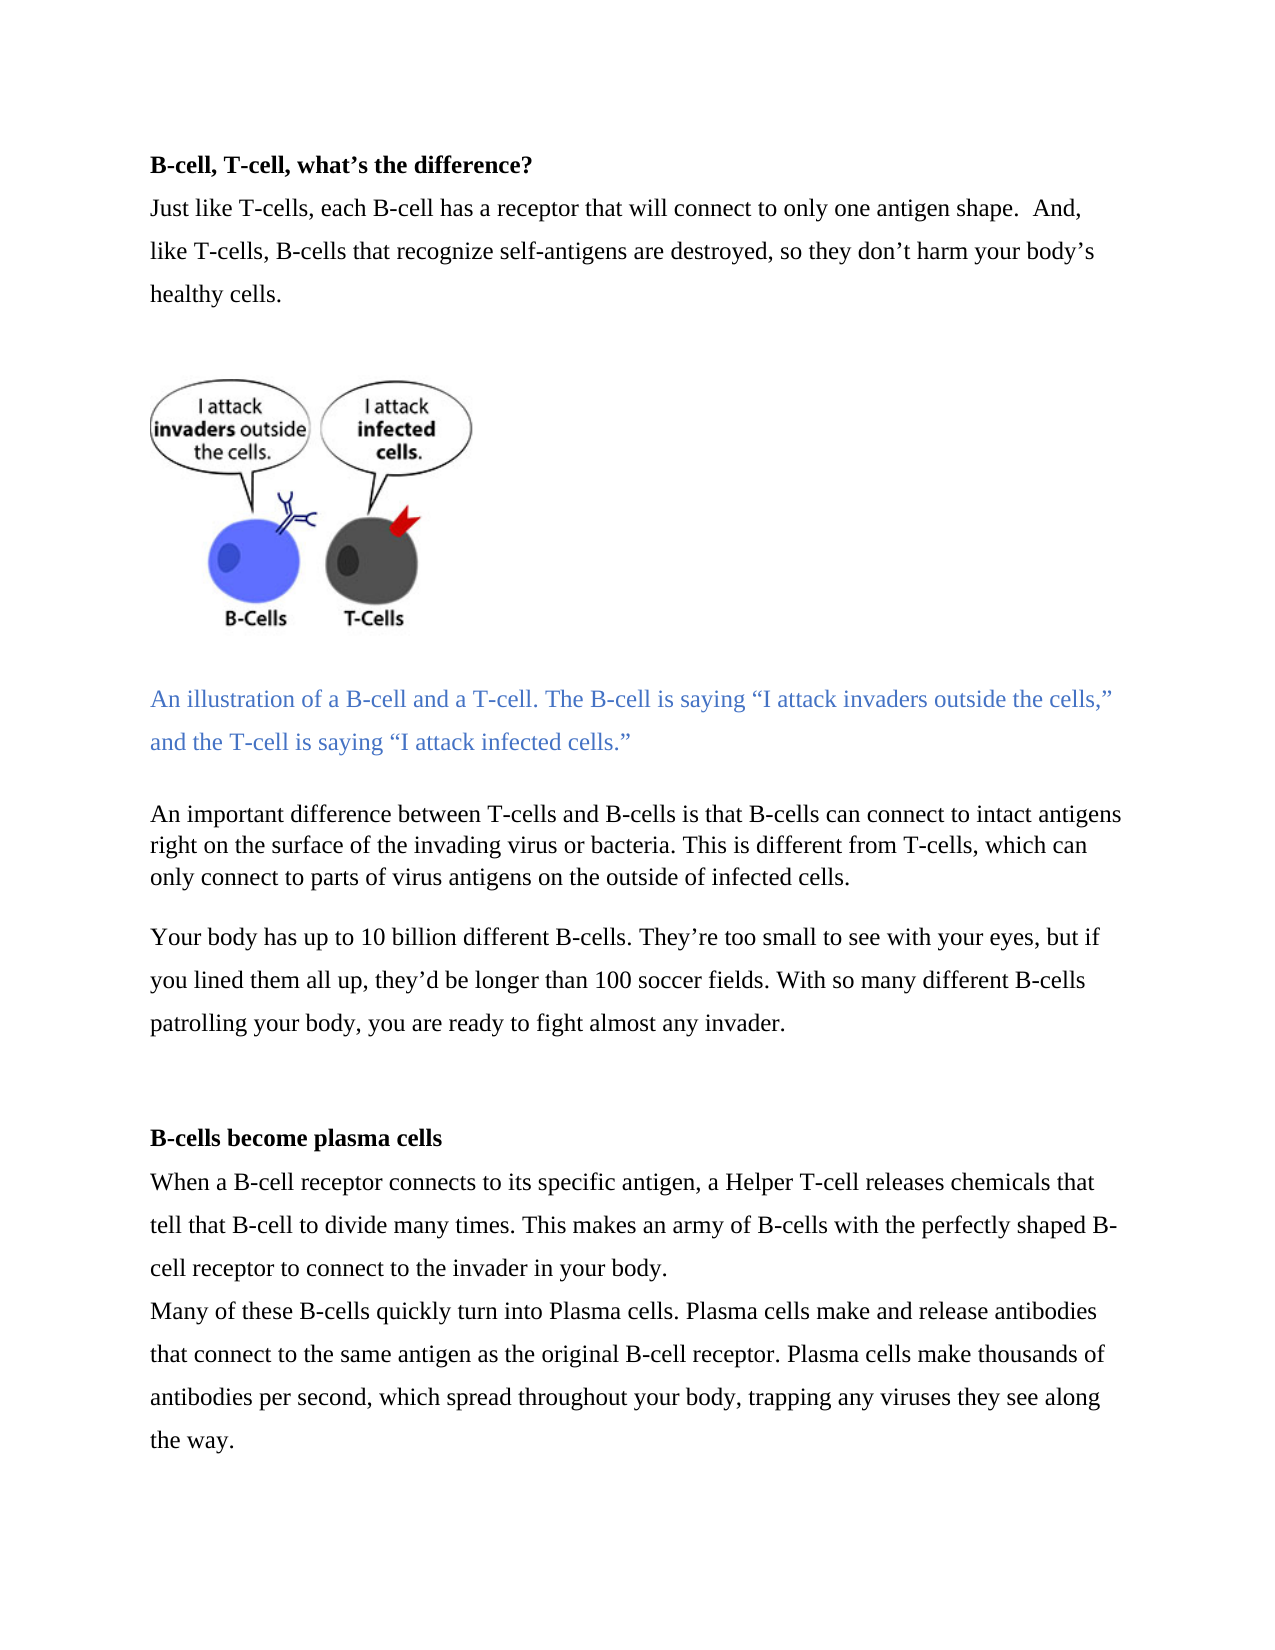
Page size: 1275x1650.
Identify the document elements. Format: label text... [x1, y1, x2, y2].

text B-cells become plasma cells When a B-cell receptor connects to its specific antigen, a Helper T-cell releases chemicals that tell that B-cell to divide many times. This makes an army of B-cells with the perfectly shaped B-cell receptor to connect to the invader in your body. Many of these B-cells quickly turn into Plasma cells. Plasma cells make and release antibodies that connect to the same antigen as the original B-cell receptor. Plasma cells make thousands of antibodies per second, which spread throughout your body, trapping any viruses they see along the way. [150, 1080, 1125, 1454]
text An important difference between T-cells and B-cells is that B-cells can connect to intact antigens right on the surface of the invading virus or bacteria. This is different from T-cells, which can only connect to parts of virus antigens on the outside of infected cells. [150, 799, 1125, 890]
text B-cell, T-cell, what’s the difference? Just like T-cells, each B-cell has a receptor that will connect to only one antigen shape. And, like T-cells, B-cells that recognize self-antigens are destroyed, so they don’t harm your body’s healthy cells. [150, 150, 1125, 641]
picture [150, 365, 475, 641]
text Your body has up to 10 billion different B-cells. They’re too small to see with your eyes, but if you lined them all up, they’d be longer than 100 soccer fields. With so many different B-cells patrolling your body, you are ready to fight almost any invader. [150, 922, 1125, 1037]
text An illustration of a B-cell and a T-cell. The B-cell is saying “I attack invaders outside the cells,” and the T-cell is saying “I attack infected cells.” [150, 684, 1125, 756]
